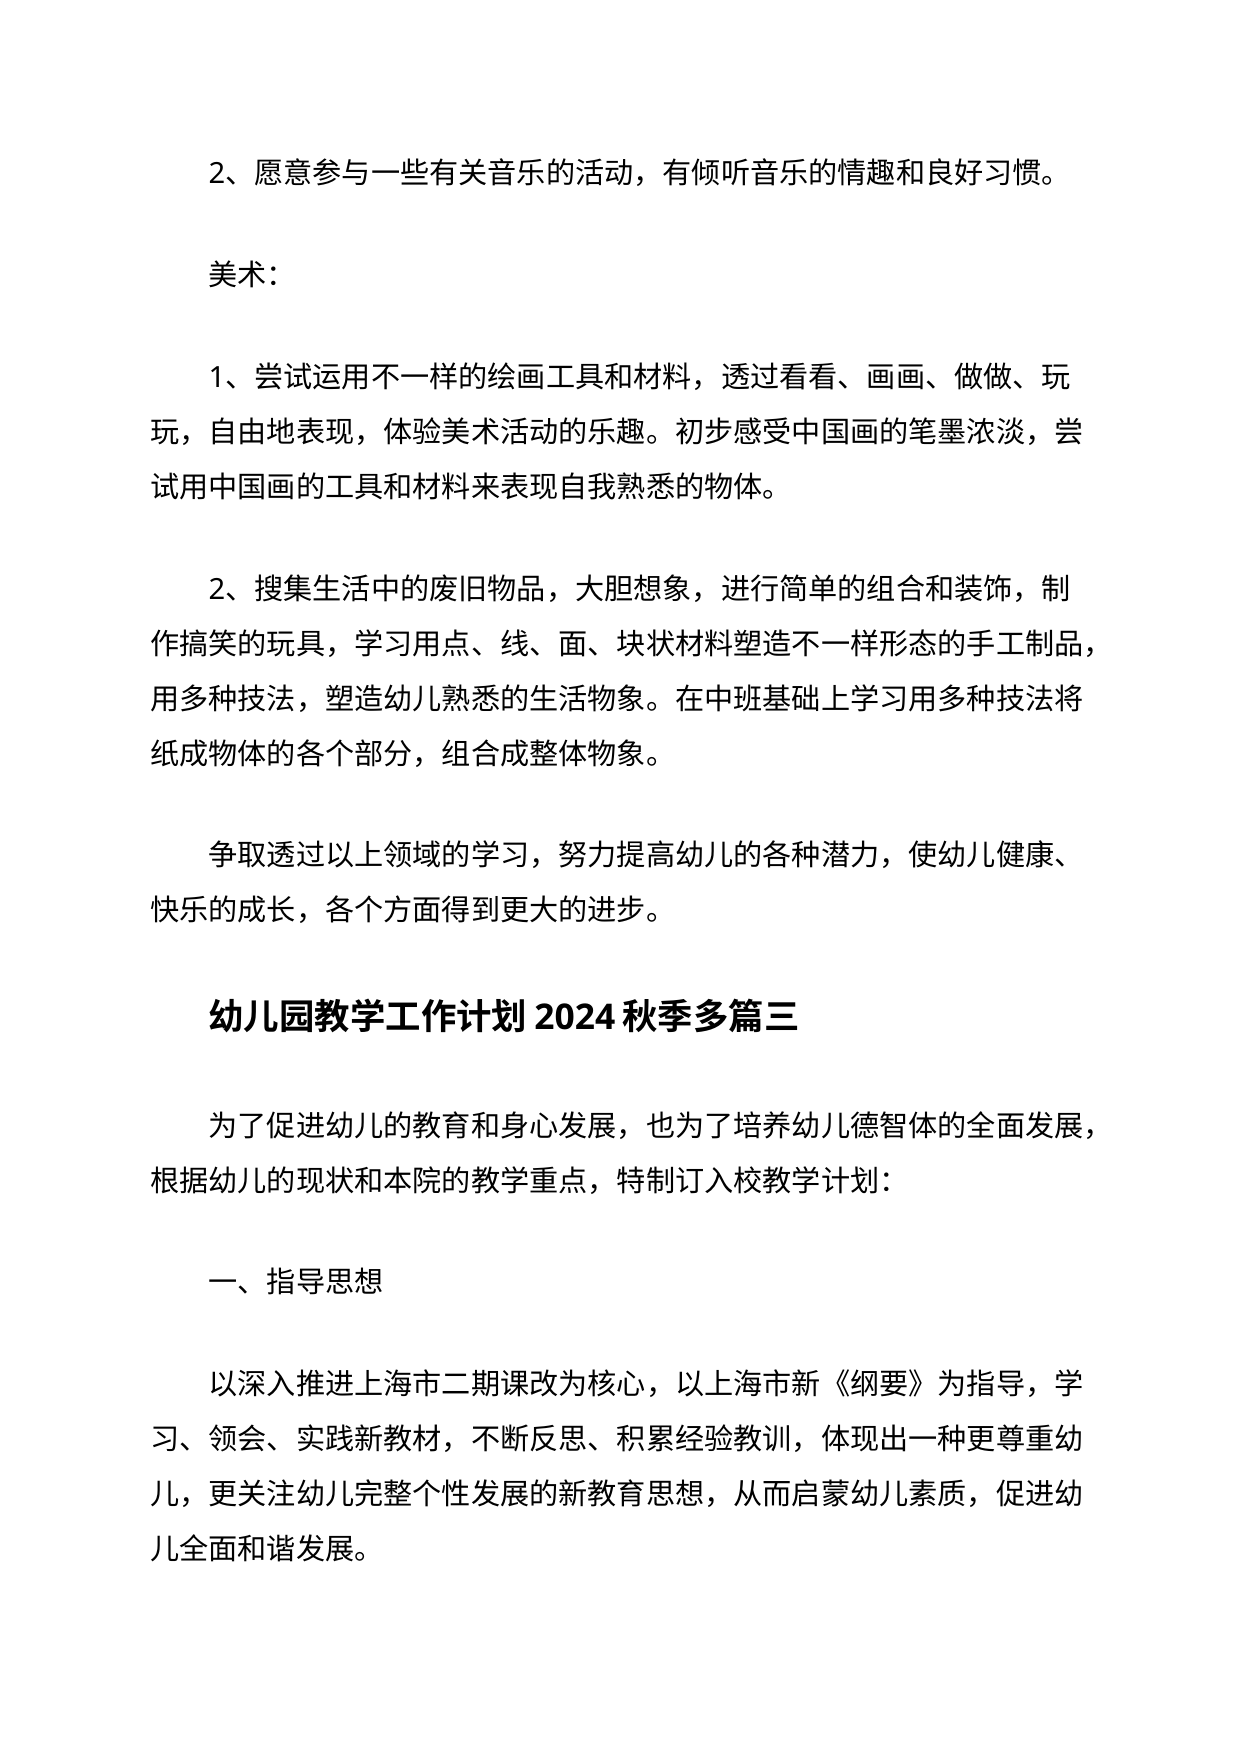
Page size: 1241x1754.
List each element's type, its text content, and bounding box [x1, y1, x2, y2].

text 以深入推进上海市二期课改为核心，以上海市新《纲要》为指导，学习、领会、实践新教材，不断反思、积累经验教训，体现出一种更尊重幼儿，更关注幼儿完整个性发展的新教育思想，从而启蒙幼儿素质，促进幼儿全面和谐发展。 [150, 1361, 1090, 1568]
text 争取透过以上领域的学习，努力提高幼儿的各种潜力，使幼儿健康、快乐的成长，各个方面得到更大的进步。 [150, 832, 1090, 929]
text 2、搜集生活中的废旧物品，大胆想象，进行简单的组合和装饰，制作搞笑的玩具，学习用点、线、面、块状材料塑造不一样形态的手工制品，用多种技法，塑造幼儿熟悉的生活物象。在中班基础上学习用多种技法将纸成物体的各个部分，组合成整体物象。 [150, 565, 1090, 772]
text 2、愿意参与一些有关音乐的活动，有倾听音乐的情趣和良好习惯。 [150, 150, 1090, 192]
text 美术： [150, 252, 1090, 294]
text 1、尝试运用不一样的绘画工具和材料，透过看看、画画、做做、玩玩，自由地表现，体验美术活动的乐趣。初步感受中国画的笔墨浓淡，尝试用中国画的工具和材料来表现自我熟悉的物体。 [150, 354, 1090, 506]
text 一、指导思想 [150, 1259, 1090, 1301]
text 为了促进幼儿的教育和身心发展，也为了培养幼儿德智体的全面发展，根据幼儿的现状和本院的教学重点，特制订入校教学计划： [150, 1102, 1090, 1199]
text 幼儿园教学工作计划2024秋季多篇三 [150, 989, 1090, 1040]
